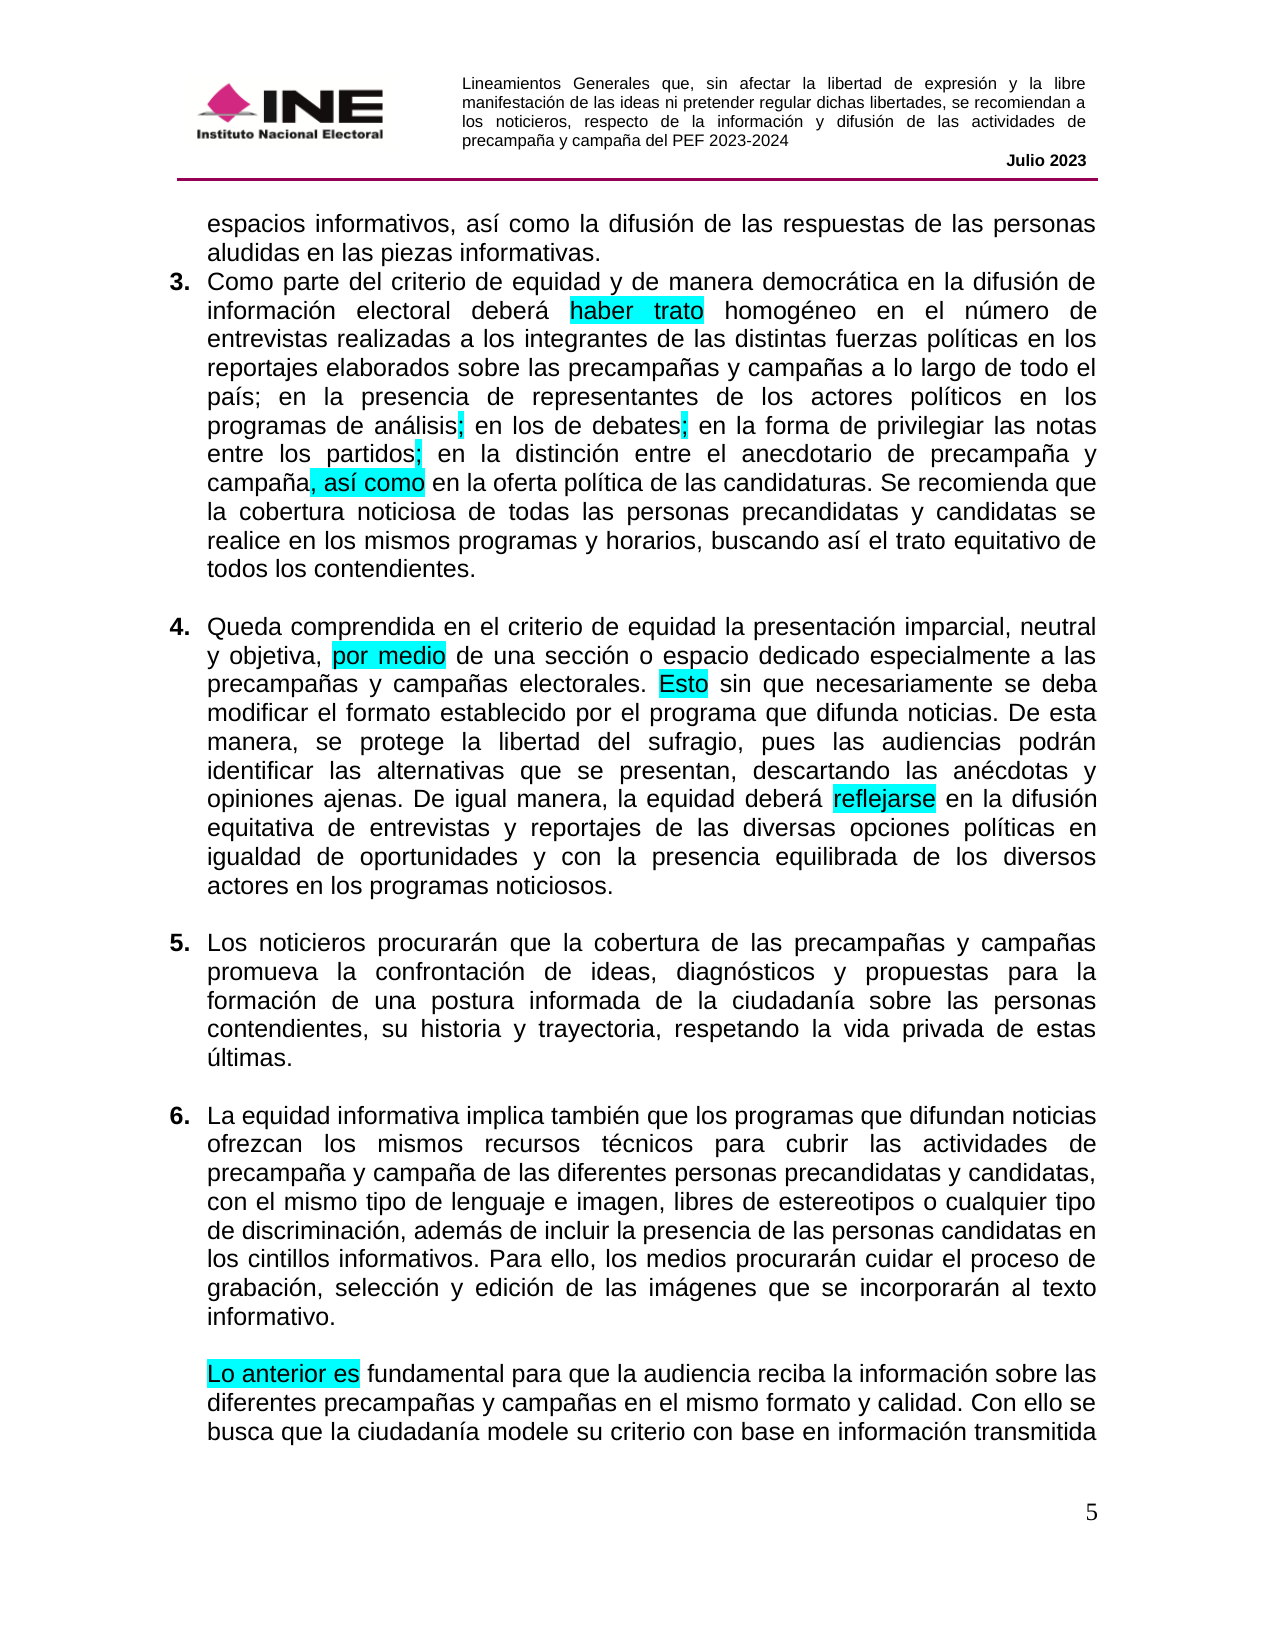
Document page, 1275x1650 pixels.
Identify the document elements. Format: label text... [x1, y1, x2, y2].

list Como parte del criterio de equidad y de manera democrática en la difusión de información electoral deberá haber trato homogéneo en el número de entrevistas realizadas a los integrantes de las distintas fuerzas políticas en los reportajes elaborados sobre las precampañas y campañas a lo largo de todo el país; en la presencia de representantes de los actores políticos en los programas de análisis; en los de debates; en la forma de privilegiar las notas entre los partidos; en la distinción entre el anecdotario de precampaña y campaña, así como en la oferta política de las candidaturas. Se recomienda que la cobertura noticiosa de todas las personas precandidatas y candidatas se realice en los mismos programas y horarios, buscando así el trato equitativo de todos los contendientes. [169, 267, 1098, 583]
picture [186, 74, 394, 149]
list Queda comprendida en el criterio de equidad la presentación imparcial, neutral y objetiva, por medio de una sección o espacio dedicado especialmente a las precampañas y campañas electorales. Esto sin que necesariamente se deba modificar el formato establecido por el programa que difunda noticias. De esta manera, se protege la libertad del sufragio, pues las audiencias podrán identificar las alternativas que se presentan, descartando las anécdotas y opiniones ajenas. De igual manera, la equidad deberá reflejarse en la difusión equitativa de entrevistas y reportajes de las diversas opciones políticas en igualdad de oportunidades y con la presencia equilibrada de los diversos actores en los programas noticiosos. [169, 612, 1098, 899]
list La equidad informativa implica también que los programas que difundan noticias ofrezcan los mismos recursos técnicos para cubrir las actividades de precampaña y campaña de las diferentes personas precandidatas y candidatas, con el mismo tipo de lenguaje e imagen, libres de estereotipos o cualquier tipo de discriminación, además de incluir la presencia de las personas candidatas en los cintillos informativos. Para ello, los medios procurarán cuidar el proceso de grabación, selección y edición de las imágenes que se incorporarán al texto informativo. [169, 1101, 1098, 1331]
list Los noticieros procurarán que la cobertura de las precampañas y campañas promueva la confrontación de ideas, diagnósticos y propuestas para la formación de una postura informada de la ciudadanía sobre las personas contendientes, su historia y trayectoria, respetando la vida privada de estas últimas. [169, 928, 1098, 1072]
